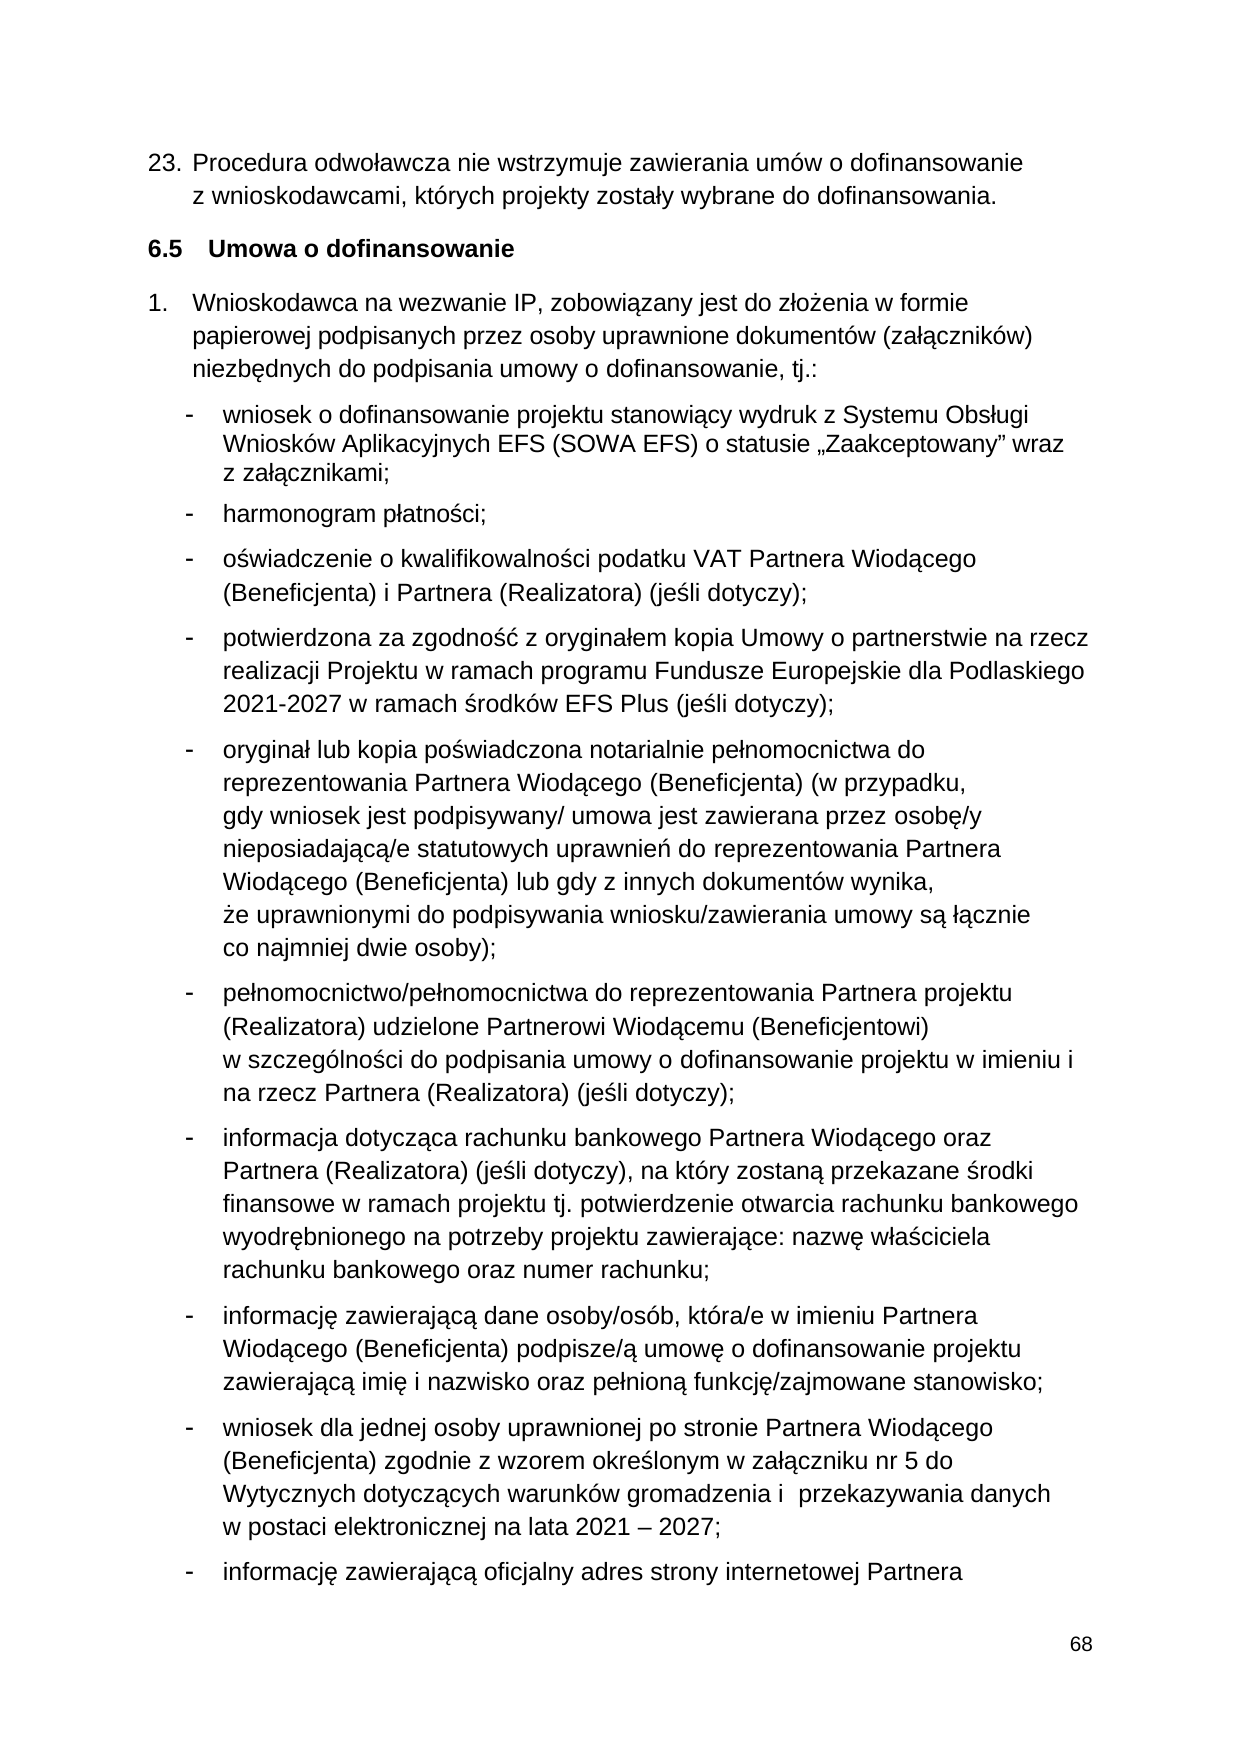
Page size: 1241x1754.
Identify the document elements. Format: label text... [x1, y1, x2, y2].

list oświadczenie o kwalifikowalności podatku VAT Partnera Wiodącego (Beneficjenta) i Partnera (Realizatora) (jeśli dotyczy); [185, 544, 1093, 606]
list harmonogram płatności; [185, 499, 1093, 528]
list informacja dotycząca rachunku bankowego Partnera Wiodącego oraz Partnera (Realizatora) (jeśli dotyczy), na który zostaną przekazane środki finansowe w ramach projektu tj. potwierdzenie otwarcia rachunku bankowego wyodrębnionego na potrzeby projektu zawierające: nazwę właściciela rachunku bankowego oraz numer rachunku; [185, 1123, 1093, 1284]
list pełnomocnictwo/pełnomocnictwa do reprezentowania Partnera projektu (Realizatora) udzielone Partnerowi Wiodącemu (Beneficjentowi) w szczególności do podpisania umowy o dofinansowanie projektu w imieniu i na rzecz Partnera (Realizatora) (jeśli dotyczy); [185, 978, 1093, 1106]
list Procedura odwoławcza nie wstrzymuje zawierania umów o dofinansowanie z wnioskodawcami, których projekty zostały wybrane do dofinansowania. [148, 148, 1093, 209]
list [185, 1557, 1093, 1586]
subtitle Umowa o dofinansowanie [148, 234, 1093, 263]
list informację zawierającą dane osoby/osób, która/e w imieniu Partnera Wiodącego (Beneficjenta) podpisze/ą umowę o dofinansowanie projektu zawierającą imię i nazwisko oraz pełnioną funkcję/zajmowane stanowisko; [185, 1301, 1093, 1396]
list wniosek o dofinansowanie projektu stanowiący wydruk z Systemu Obsługi Wniosków Aplikacyjnych EFS (SOWA EFS) o statusie „Zaakceptowany” wraz z załącznikami; [185, 400, 1093, 486]
list potwierdzona za zgodność z oryginałem kopia Umowy o partnerstwie na rzecz realizacji Projektu w ramach programu Fundusze Europejskie dla Podlaskiego 2021-2027 w ramach środków EFS Plus (jeśli dotyczy); [185, 623, 1093, 718]
list oryginał lub kopia poświadczona notarialnie pełnomocnictwa do reprezentowania Partnera Wiodącego (Beneficjenta) (w przypadku, gdy wniosek jest podpisywany/ umowa jest zawierana przez osobę/y nieposiadającą/e statutowych uprawnień do reprezentowania Partnera Wiodącego (Beneficjenta) lub gdy z innych dokumentów wynika, że uprawnionymi do podpisywania wniosku/zawierania umowy są łącznie co najmniej dwie osoby); [185, 735, 1093, 962]
list Wnioskodawca na wezwanie IP, zobowiązany jest do złożenia w formie papierowej podpisanych przez osoby uprawnione dokumentów (załączników) niezbędnych do podpisania umowy o dofinansowanie, tj.: [148, 288, 1093, 383]
list wniosek dla jednej osoby uprawnionej po stronie Partnera Wiodącego (Beneficjenta) zgodnie z wzorem określonym w załączniku nr 5 do Wytycznych dotyczących warunków gromadzenia i przekazywania danych w postaci elektronicznej na lata 2021 – 2027; [185, 1412, 1093, 1540]
